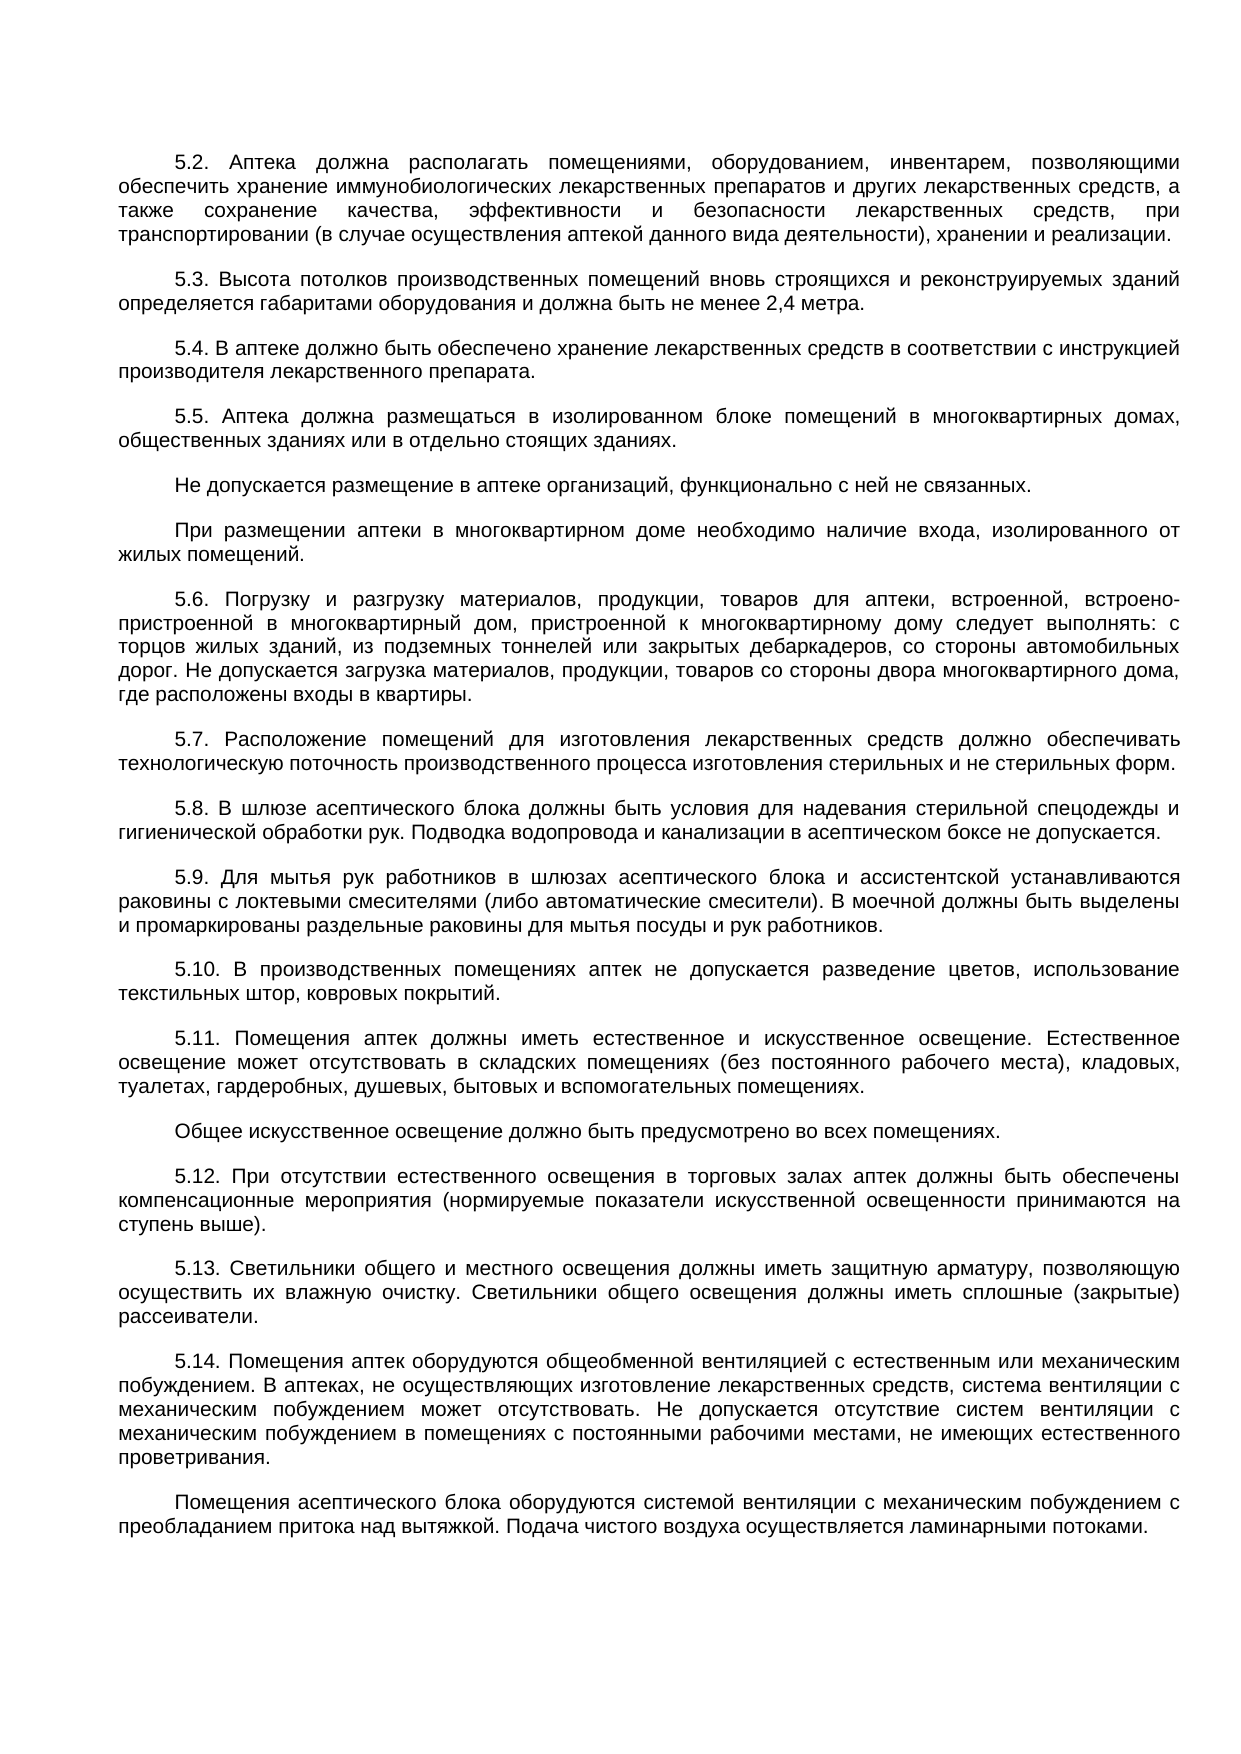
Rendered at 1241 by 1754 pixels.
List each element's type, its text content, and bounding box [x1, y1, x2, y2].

text Не допускается размещение в аптеке организаций, функционально с ней не связанных. [118, 473, 1181, 497]
text 5.12. При отсутствии естественного освещения в торговых залах аптек должны быть обеспечены компенсационные мероприятия (нормируемые показатели искусственной освещенности принимаются на ступень выше). [118, 1163, 1181, 1235]
text 5.5. Аптека должна размещаться в изолированном блоке помещений в многоквартирных домах, общественных зданиях или в отдельно стоящих зданиях. [118, 404, 1181, 452]
text 5.14. Помещения аптек оборудуются общеобменной вентиляцией с естественным или механическим побуждением. В аптеках, не осуществляющих изготовление лекарственных средств, система вентиляции с механическим побуждением может отсутствовать. Не допускается отсутствие систем вентиляции с механическим побуждением в помещениях с постоянными рабочими местами, не имеющих естественного проветривания. [118, 1349, 1181, 1469]
text 5.2. Аптека должна располагать помещениями, оборудованием, инвентарем, позволяющими обеспечить хранение иммунобиологических лекарственных препаратов и других лекарственных средств, а также сохранение качества, эффективности и безопасности лекарственных средств, при транспортировании (в случае осуществления аптекой данного вида деятельности), хранении и реализации. [118, 150, 1181, 246]
text 5.3. Высота потолков производственных помещений вновь строящихся и реконструируемых зданий определяется габаритами оборудования и должна быть не менее 2,4 метра. [118, 267, 1181, 314]
text 5.9. Для мытья рук работников в шлюзах асептического блока и ассистентской устанавливаются раковины с локтевыми смесителями (либо автоматические смесители). В моечной должны быть выделены и промаркированы раздельные раковины для мытья посуды и рук работников. [118, 864, 1181, 936]
text Помещения асептического блока оборудуются системой вентиляции с механическим побуждением с преобладанием притока над вытяжкой. Подача чистого воздуха осуществляется ламинарными потоками. [118, 1489, 1181, 1537]
text 5.7. Расположение помещений для изготовления лекарственных средств должно обеспечивать технологическую поточность производственного процесса изготовления стерильных и не стерильных форм. [118, 727, 1181, 775]
text 5.10. В производственных помещениях аптек не допускается разведение цветов, использование текстильных штор, ковровых покрытий. [118, 957, 1181, 1005]
text 5.13. Светильники общего и местного освещения должны иметь защитную арматуру, позволяющую осуществить их влажную очистку. Светильники общего освещения должны иметь сплошные (закрытые) рассеиватели. [118, 1256, 1181, 1328]
text 5.4. В аптеке должно быть обеспечено хранение лекарственных средств в соответствии с инструкцией производителя лекарственного препарата. [118, 335, 1181, 383]
text 5.11. Помещения аптек должны иметь естественное и искусственное освещение. Естественное освещение может отсутствовать в складских помещениях (без постоянного рабочего места), кладовых, туалетах, гардеробных, душевых, бытовых и вспомогательных помещениях. [118, 1026, 1181, 1098]
text 5.6. Погрузку и разгрузку материалов, продукции, товаров для аптеки, встроенной, встроено-пристроенной в многоквартирный дом, пристроенной к многоквартирному дому следует выполнять: с торцов жилых зданий, из подземных тоннелей или закрытых дебаркадеров, со стороны автомобильных дорог. Не допускается загрузка материалов, продукции, товаров со стороны двора многоквартирного дома, где расположены входы в квартиры. [118, 586, 1181, 706]
text Общее искусственное освещение должно быть предусмотрено во всех помещениях. [118, 1119, 1181, 1143]
text 5.8. В шлюзе асептического блока должны быть условия для надевания стерильной спецодежды и гигиенической обработки рук. Подводка водопровода и канализации в асептическом боксе не допускается. [118, 796, 1181, 844]
text При размещении аптеки в многоквартирном доме необходимо наличие входа, изолированного от жилых помещений. [118, 518, 1181, 566]
